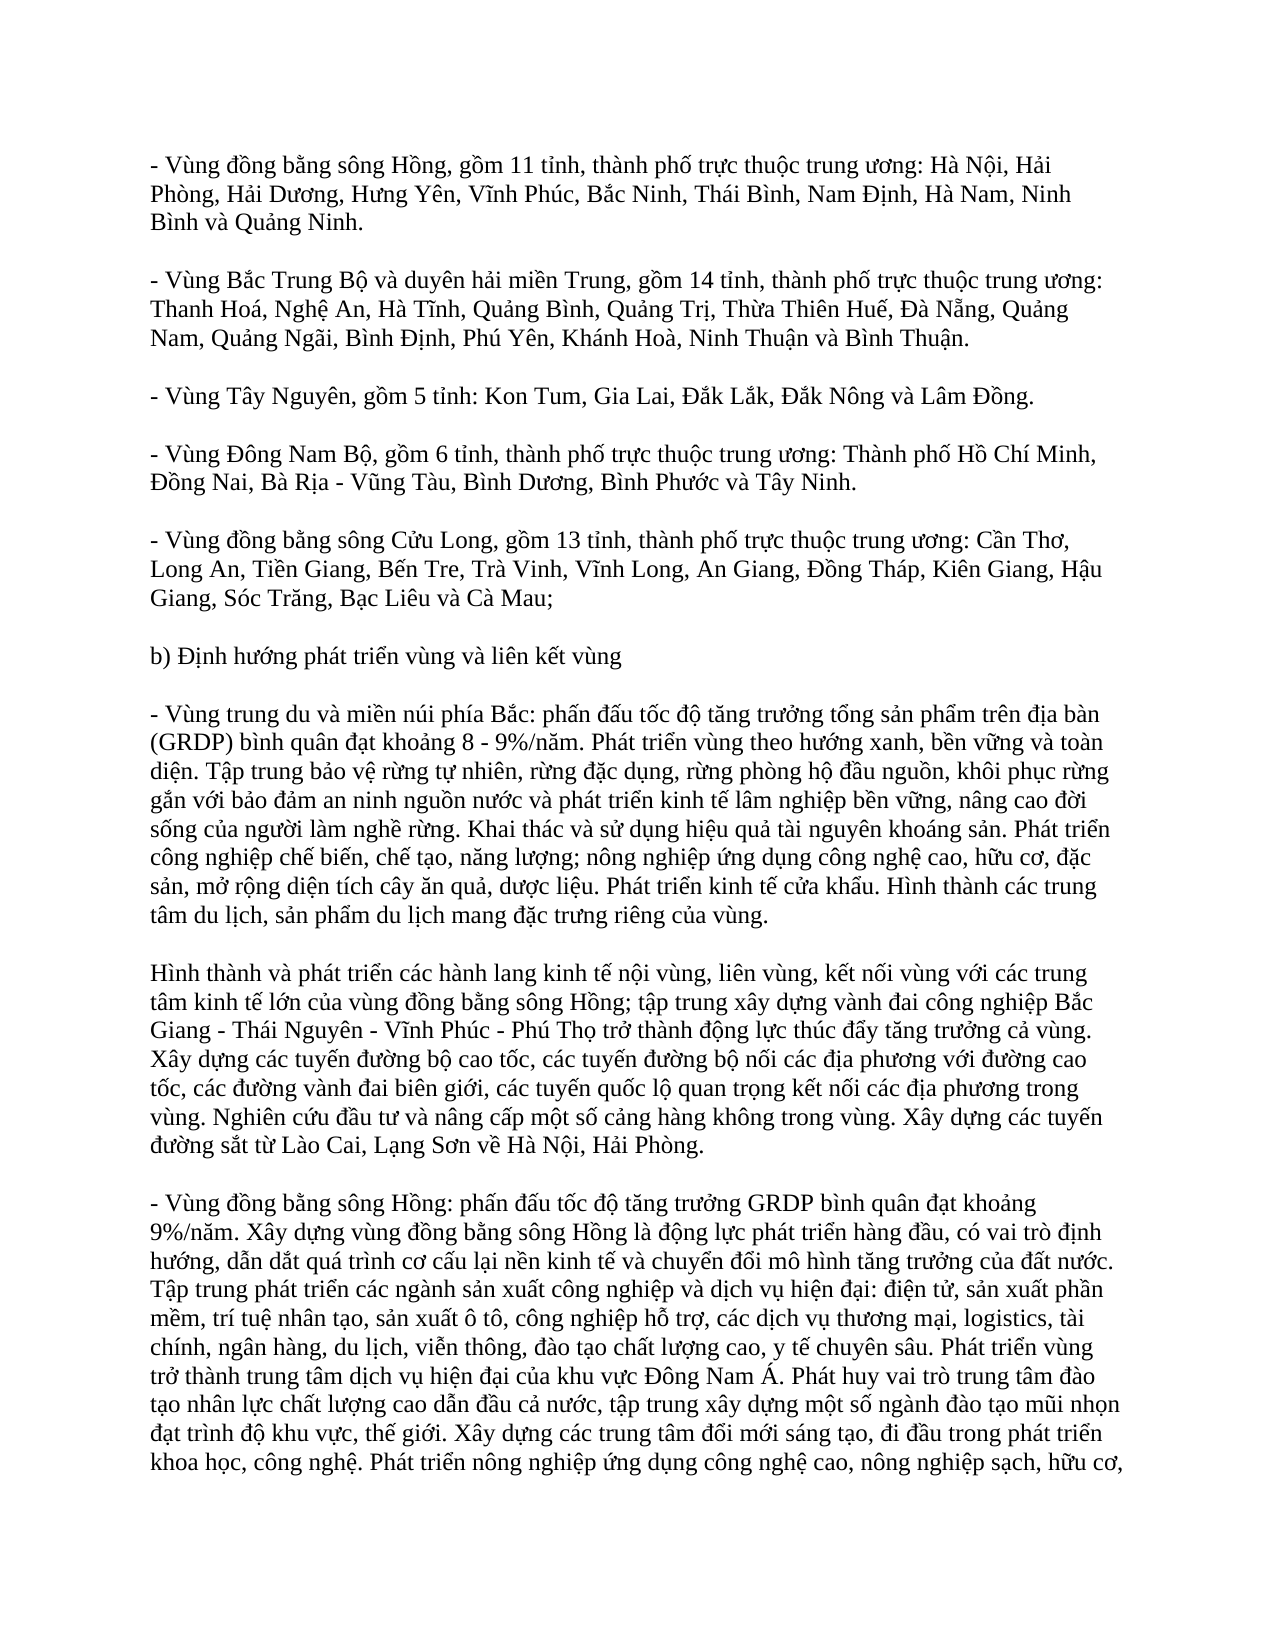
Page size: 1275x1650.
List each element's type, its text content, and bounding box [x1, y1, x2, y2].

text - Vùng đồng bằng sông Cửu Long, gồm 13 tỉnh, thành phố trực thuộc trung ương: Cần Thơ, Long An, Tiền Giang, Bến Tre, Trà Vinh, Vĩnh Long, An Giang, Đồng Tháp, Kiên Giang, Hậu Giang, Sóc Trăng, Bạc Liêu và Cà Mau; [150, 525, 1125, 612]
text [150, 1188, 1125, 1476]
text Hình thành và phát triển các hành lang kinh tế nội vùng, liên vùng, kết nối vùng với các trung tâm kinh tế lớn của vùng đồng bằng sông Hồng; tập trung xây dựng vành đai công nghiệp Bắc Giang - Thái Nguyên - Vĩnh Phúc - Phú Thọ trở thành động lực thúc đẩy tăng trưởng cả vùng. Xây dựng các tuyến đường bộ cao tốc, các tuyến đường bộ nối các địa phương với đường cao tốc, các đường vành đai biên giới, các tuyến quốc lộ quan trọng kết nối các địa phương trong vùng. Nghiên cứu đầu tư và nâng cấp một số cảng hàng không trong vùng. Xây dựng các tuyến đường sắt từ Lào Cai, Lạng Sơn về Hà Nội, Hải Phòng. [150, 958, 1125, 1159]
text - Vùng Đông Nam Bộ, gồm 6 tỉnh, thành phố trực thuộc trung ương: Thành phố Hồ Chí Minh, Đồng Nai, Bà Rịa - Vũng Tàu, Bình Dương, Bình Phước và Tây Ninh. [150, 439, 1125, 496]
text - Vùng trung du và miền núi phía Bắc: phấn đấu tốc độ tăng trưởng tổng sản phẩm trên địa bàn (GRDP) bình quân đạt khoảng 8 - 9%/năm. Phát triển vùng theo hướng xanh, bền vững và toàn diện. Tập trung bảo vệ rừng tự nhiên, rừng đặc dụng, rừng phòng hộ đầu nguồn, khôi phục rừng gắn với bảo đảm an ninh nguồn nước và phát triển kinh tế lâm nghiệp bền vững, nâng cao đời sống của người làm nghề rừng. Khai thác và sử dụng hiệu quả tài nguyên khoáng sản. Phát triển công nghiệp chế biến, chế tạo, năng lượng; nông nghiệp ứng dụng công nghệ cao, hữu cơ, đặc sản, mở rộng diện tích cây ăn quả, dược liệu. Phát triển kinh tế cửa khẩu. Hình thành các trung tâm du lịch, sản phẩm du lịch mang đặc trưng riêng của vùng. [150, 699, 1125, 929]
text - Vùng Bắc Trung Bộ và duyên hải miền Trung, gồm 14 tỉnh, thành phố trực thuộc trung ương: Thanh Hoá, Nghệ An, Hà Tĩnh, Quảng Bình, Quảng Trị, Thừa Thiên Huế, Đà Nẵng, Quảng Nam, Quảng Ngãi, Bình Định, Phú Yên, Khánh Hoà, Ninh Thuận và Bình Thuận. [150, 265, 1125, 352]
text - Vùng Tây Nguyên, gồm 5 tỉnh: Kon Tum, Gia Lai, Đắk Lắk, Đắk Nông và Lâm Đồng. [150, 381, 1125, 409]
text - Vùng đồng bằng sông Hồng, gồm 11 tỉnh, thành phố trực thuộc trung ương: Hà Nội, Hải Phòng, Hải Dương, Hưng Yên, Vĩnh Phúc, Bắc Ninh, Thái Bình, Nam Định, Hà Nam, Ninh Bình và Quảng Ninh. [150, 150, 1125, 236]
text b) Định hướng phát triển vùng và liên kết vùng [150, 641, 1125, 669]
